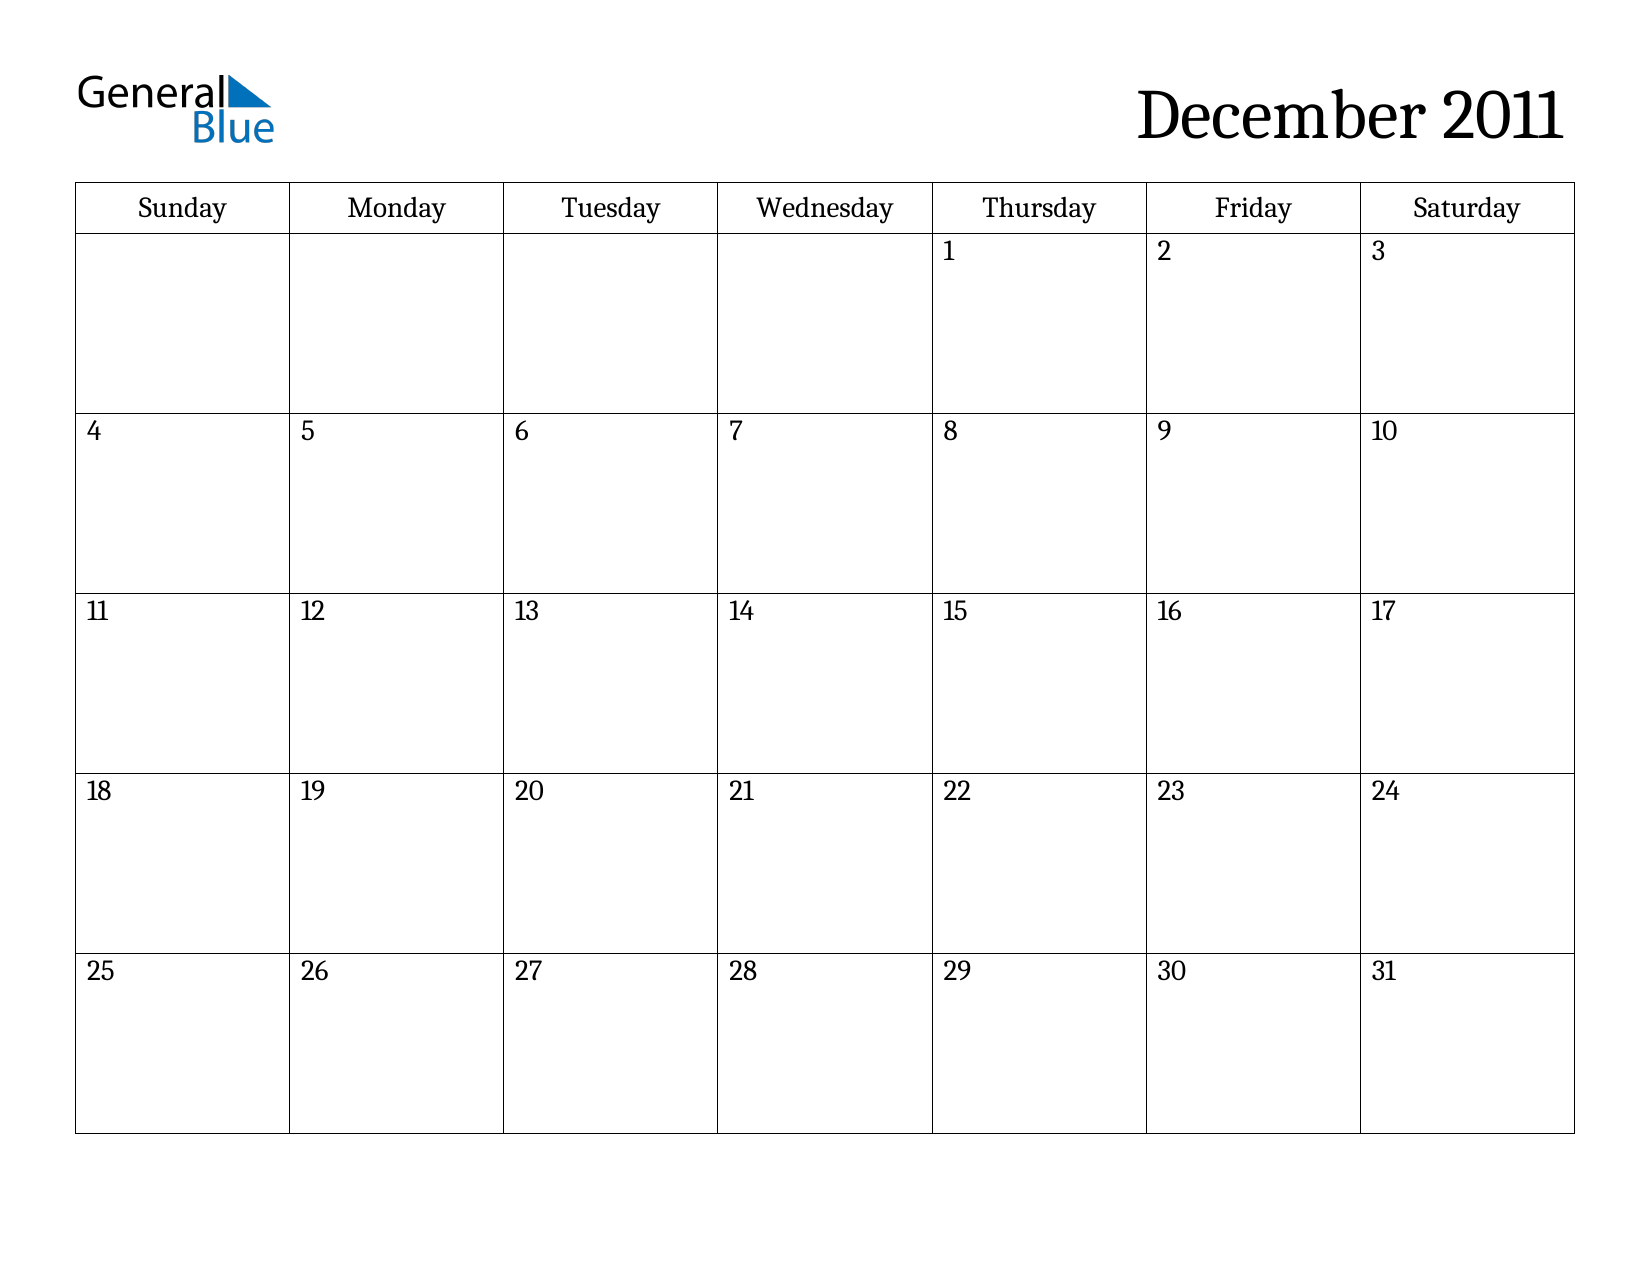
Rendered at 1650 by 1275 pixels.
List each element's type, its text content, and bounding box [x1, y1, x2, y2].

table_cell 29 [933, 954, 1146, 987]
table_cell Saturday [1361, 183, 1574, 233]
table_cell [504, 234, 717, 267]
table_cell [1361, 448, 1574, 593]
table_cell [1147, 988, 1360, 1133]
table_cell 14 [718, 594, 932, 627]
table_cell [933, 448, 1146, 593]
table_cell 2 [1147, 234, 1360, 267]
table_cell 28 [718, 954, 932, 987]
table_cell 12 [290, 594, 503, 627]
table_cell 31 [1361, 954, 1574, 987]
table_cell [718, 627, 932, 773]
table_cell 25 [76, 954, 289, 987]
table_cell 3 [1361, 234, 1574, 267]
table_cell 6 [504, 414, 717, 447]
table_cell [76, 234, 289, 267]
table_cell [290, 808, 503, 953]
table_cell 11 [76, 594, 289, 627]
table_cell Tuesday [504, 183, 717, 233]
table_cell Sunday [76, 183, 289, 233]
table_cell [290, 448, 503, 593]
table_cell Monday [290, 183, 503, 233]
table_cell [76, 267, 289, 413]
table_cell [933, 808, 1146, 953]
table_cell 10 [1361, 414, 1574, 447]
table_cell [718, 988, 932, 1133]
table_cell [718, 448, 932, 593]
table_cell Thursday [933, 183, 1146, 233]
table_cell 9 [1147, 414, 1360, 447]
table_cell 19 [290, 774, 503, 807]
table_cell [1361, 627, 1574, 773]
table_cell 20 [504, 774, 717, 807]
table_header [76, 75, 503, 182]
table_cell [504, 448, 717, 593]
table_cell [504, 627, 717, 773]
table_cell [933, 627, 1146, 773]
table_cell [290, 627, 503, 773]
table_cell [290, 267, 503, 413]
table_cell [76, 988, 289, 1133]
table_header December 2011 [504, 75, 1574, 182]
table_cell [76, 448, 289, 593]
table_cell [718, 267, 932, 413]
table_cell [290, 988, 503, 1133]
table_cell Wednesday [718, 183, 932, 233]
table_cell [76, 627, 289, 773]
table_cell 24 [1361, 774, 1574, 807]
table_cell [933, 988, 1146, 1133]
table_cell [1147, 627, 1360, 773]
table_cell [933, 267, 1146, 413]
table_cell [718, 808, 932, 953]
table_cell 15 [933, 594, 1146, 627]
table_cell 13 [504, 594, 717, 627]
table_cell [504, 988, 717, 1133]
table_cell [76, 808, 289, 953]
table_cell [1361, 988, 1574, 1133]
table_cell [1147, 808, 1360, 953]
table_cell 23 [1147, 774, 1360, 807]
table_cell 4 [76, 414, 289, 447]
table_cell [290, 234, 503, 267]
table_cell 17 [1361, 594, 1574, 627]
table_cell [504, 808, 717, 953]
table_cell 21 [718, 774, 932, 807]
table_cell 1 [933, 234, 1146, 267]
table_cell Friday [1147, 183, 1360, 233]
table_cell [1147, 448, 1360, 593]
table_cell 26 [290, 954, 503, 987]
table_cell [1147, 267, 1360, 413]
table_cell 18 [76, 774, 289, 807]
table_cell 7 [718, 414, 932, 447]
table_cell 30 [1147, 954, 1360, 987]
table_cell 5 [290, 414, 503, 447]
table_cell 27 [504, 954, 717, 987]
table_cell [1361, 808, 1574, 953]
picture [78, 75, 274, 143]
table_cell 22 [933, 774, 1146, 807]
table_cell [504, 267, 717, 413]
table_cell [718, 234, 932, 267]
table_cell 8 [933, 414, 1146, 447]
table_cell [1361, 267, 1574, 413]
table_cell 16 [1147, 594, 1360, 627]
